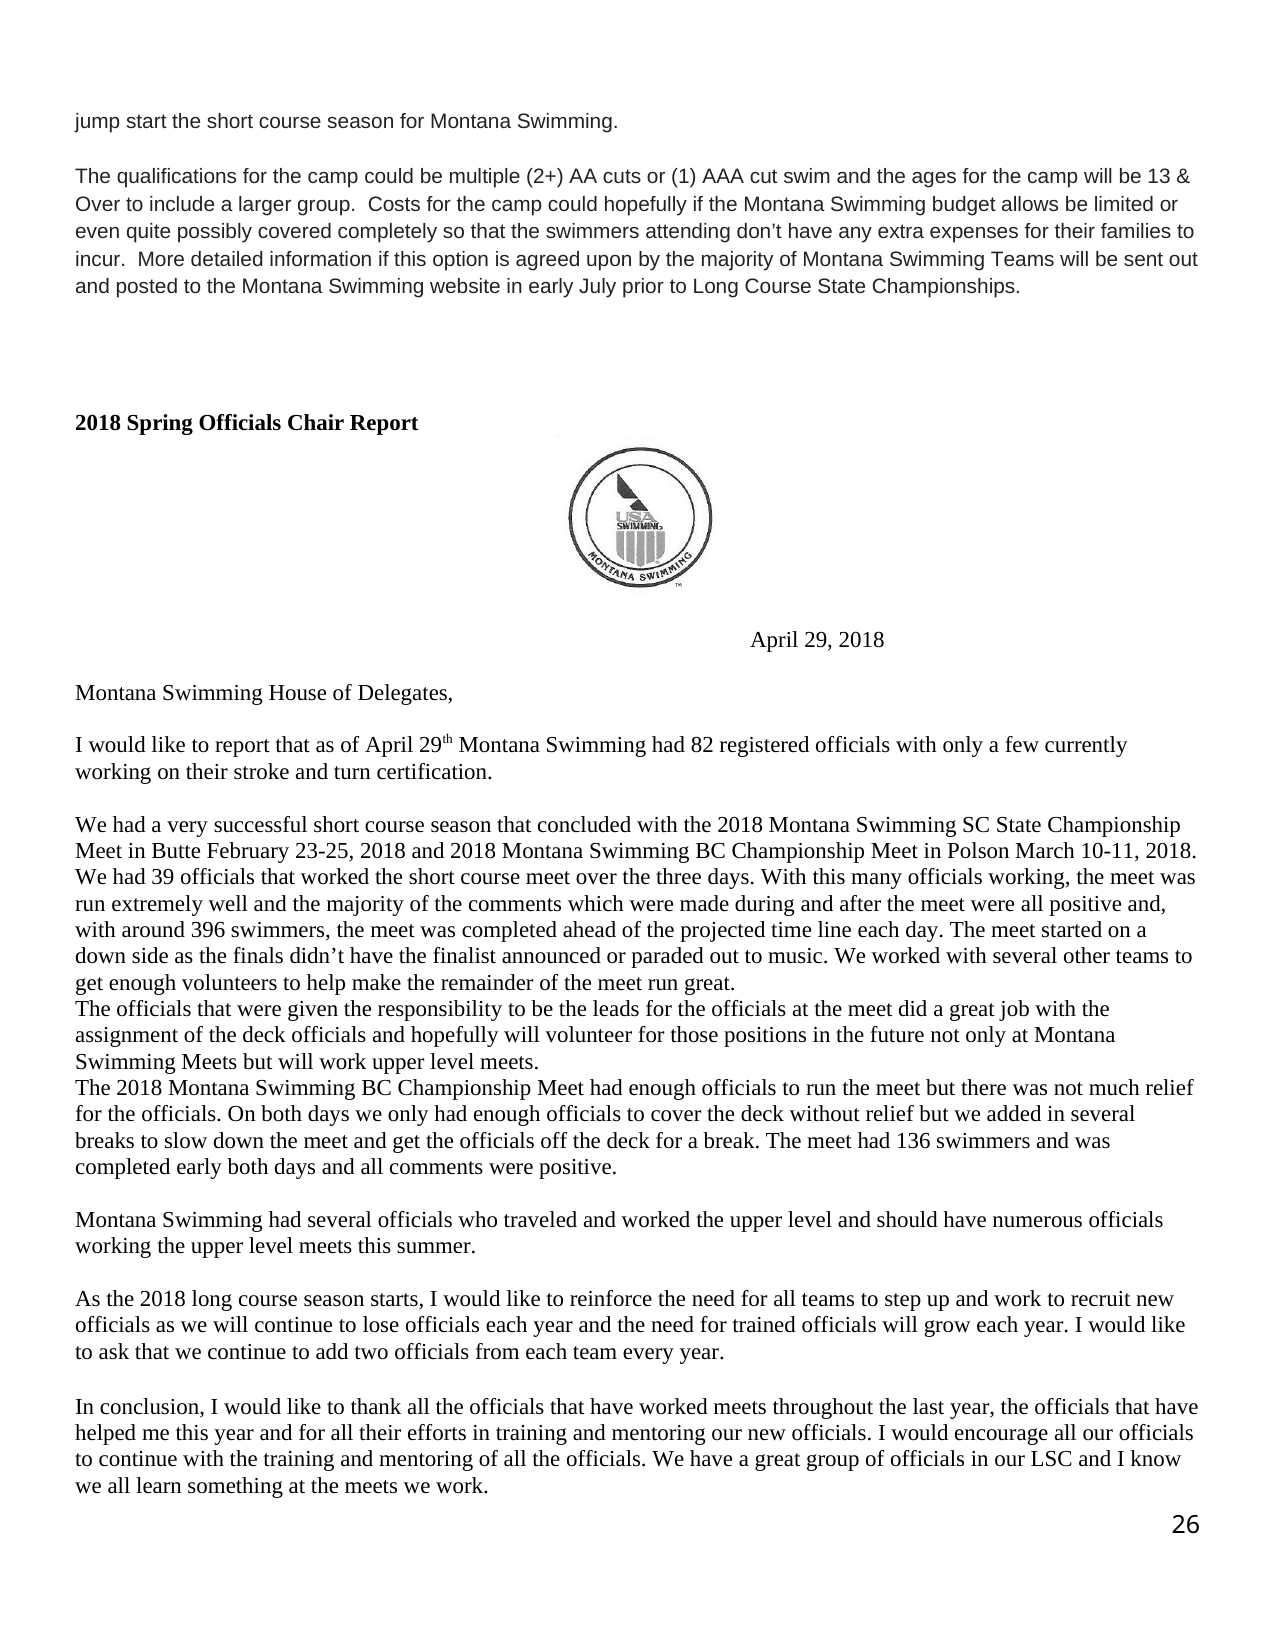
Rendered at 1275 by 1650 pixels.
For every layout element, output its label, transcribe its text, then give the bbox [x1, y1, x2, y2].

text 2018 Spring Officials Chair Report [75, 409, 1200, 436]
text April 29, 2018 [75, 626, 1200, 652]
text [75, 109, 1200, 298]
text Montana Swimming House of Delegates, [75, 679, 1200, 705]
text In conclusion, I would like to thank all the officials that have worked meets throughout the last year, the officials that have helped me this year and for all their efforts in training and mentoring our new officials. I would encourage all our officials to continue with the training and mentoring of all the officials. We have a great group of officials in our LSC and I know we all learn something at the meets we work. [75, 1393, 1200, 1498]
picture [557, 435, 718, 600]
text The 2018 Montana Swimming BC Championship Meet had enough officials to run the meet but there was not much relief for the officials. On both days we only had enough officials to cover the deck without relief but we added in several breaks to slow down the meet and get the officials off the deck for a break. The meet had 136 swimmers and was completed early both days and all comments were positive. [75, 1074, 1200, 1179]
text The officials that were given the responsibility to be the leads for the officials at the meet did a great job with the assignment of the deck officials and hopefully will volunteer for those positions in the future not only at Montana Swimming Meets but will work upper level meets. [75, 995, 1200, 1074]
text We had a very successful short course season that concluded with the 2018 Montana Swimming SC State Championship Meet in Butte February 23-25, 2018 and 2018 Montana Swimming BC Championship Meet in Polson March 10-11, 2018. We had 39 officials that worked the short course meet over the three days. With this many officials working, the meet was run extremely well and the majority of the comments which were made during and after the meet were all positive and, with around 396 swimmers, the meet was completed ahead of the projected time line each day. The meet started on a down side as the finals didn’t have the finalist announced or paraded out to music. We worked with several other teams to get enough volunteers to help make the remainder of the meet run great. [75, 811, 1200, 995]
text I would like to report that as of April 29th Montana Swimming had 82 registered officials with only a few currently working on their stroke and turn certification. [75, 732, 1200, 784]
text As the 2018 long course season starts, I would like to reinforce the need for all teams to step up and work to recruit new officials as we will continue to lose officials each year and the need for trained officials will grow each year. I would like to ask that we continue to add two officials from each team every year. [75, 1285, 1200, 1364]
text Montana Swimming had several officials who traveled and worked the upper level and should have numerous officials working the upper level meets this summer. [75, 1206, 1200, 1259]
